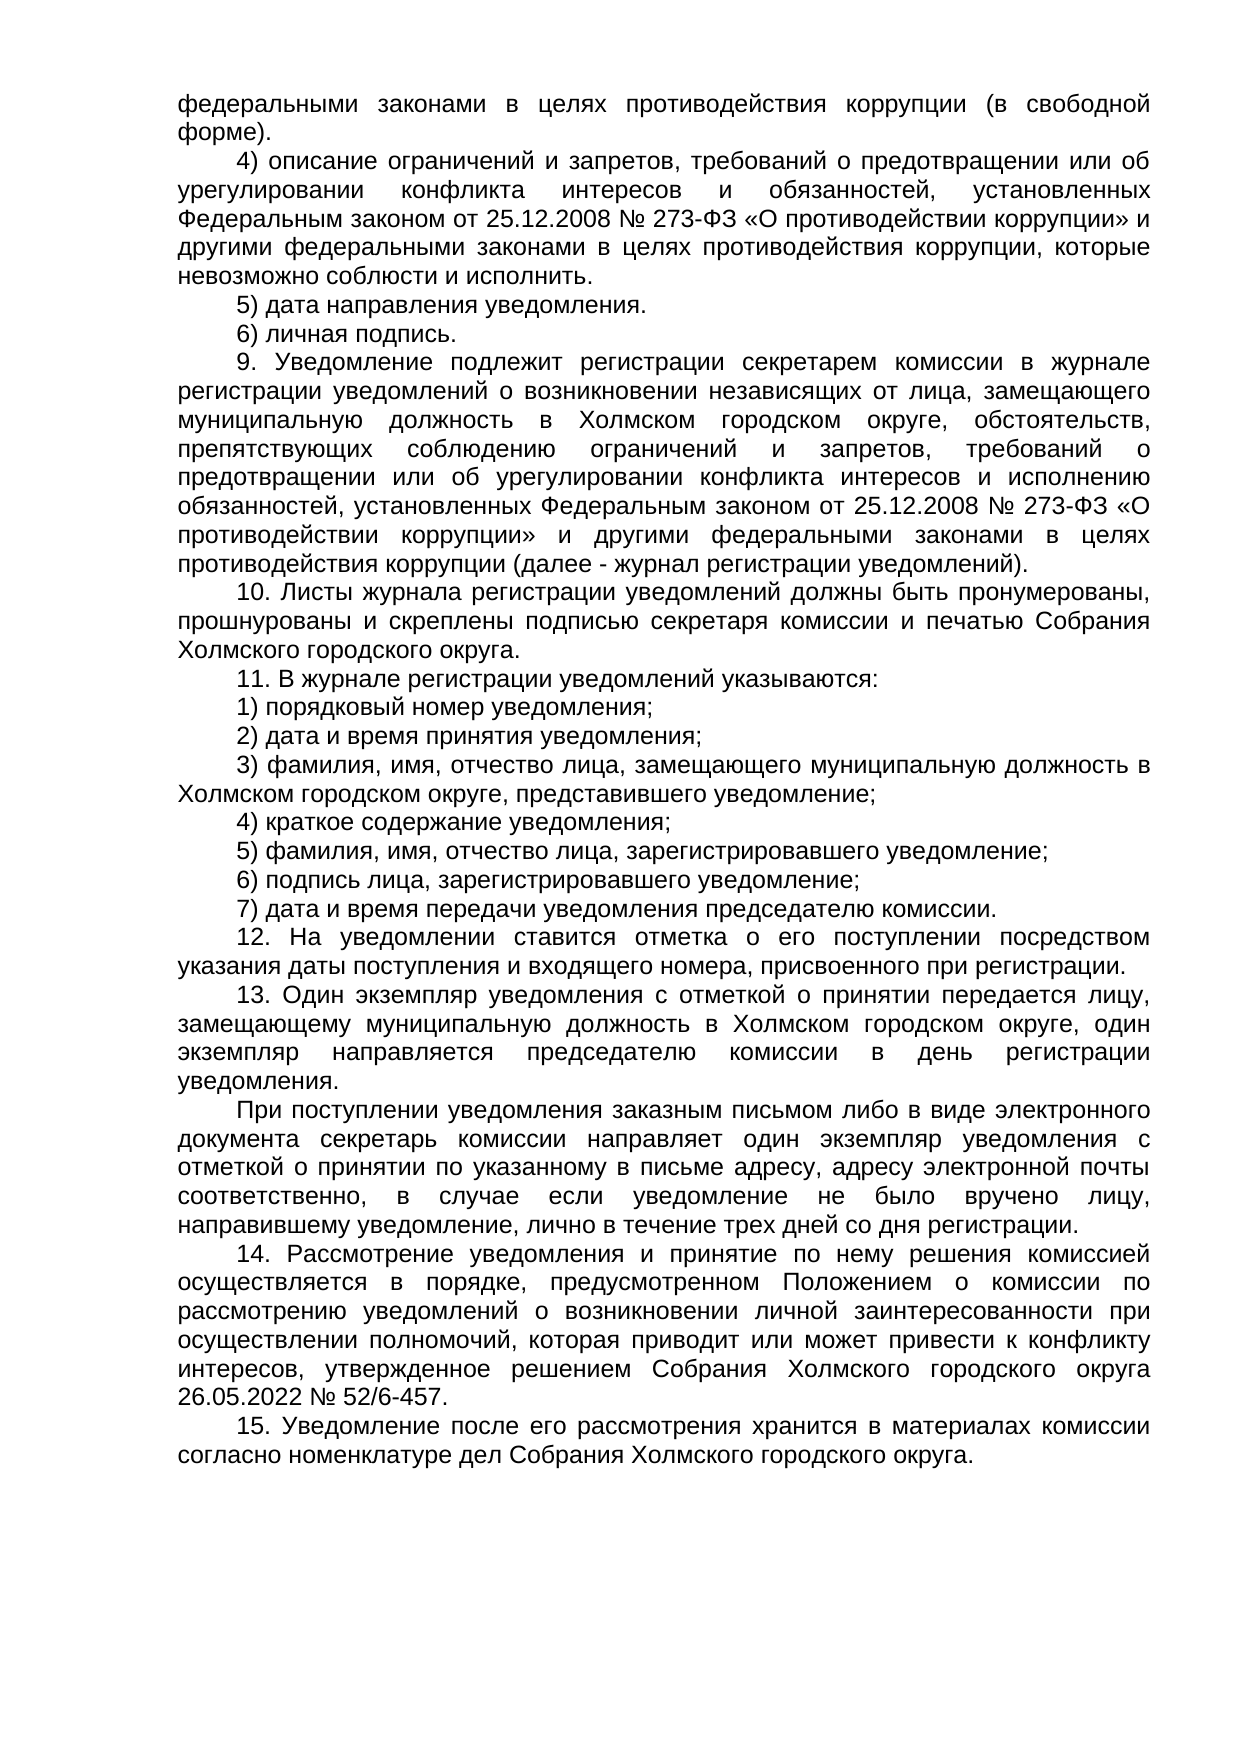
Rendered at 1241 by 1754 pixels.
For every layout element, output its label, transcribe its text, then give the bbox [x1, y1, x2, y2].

text 4) описание ограничений и запретов, требований о предотвращении или об урегулировании конфликта интересов и обязанностей, установленных Федеральным законом от 25.12.2008 № 273-ФЗ «О противодействии коррупции» и другими федеральными законами в целях противодействия коррупции, которые невозможно соблюсти и исполнить. [177, 146, 1152, 290]
text 15. Уведомление после его рассмотрения хранится в материалах комиссии согласно номенклатуре дел Собрания Холмского городского округа. [177, 1411, 1152, 1469]
text 6) личная подпись. [177, 319, 1152, 347]
text 12. На уведомлении ставится отметка о его поступлении посредством указания даты поступления и входящего номера, присвоенного при регистрации. [177, 922, 1152, 980]
text 2) дата и время принятия уведомления; [177, 721, 1152, 750]
text 14. Рассмотрение уведомления и принятие по нему решения комиссией осуществляется в порядке, предусмотренном Положением о комиссии по рассмотрению уведомлений о возникновении личной заинтересованности при осуществлении полномочий, которая приводит или может привести к конфликту интересов, утвержденное решением Собрания Холмского городского округа 26.05.2022 № 52/6-457. [177, 1239, 1152, 1411]
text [177, 89, 1152, 146]
text 5) фамилия, имя, отчество лица, зарегистрировавшего уведомление; [177, 836, 1152, 865]
text 11. В журнале регистрации уведомлений указываются: [177, 664, 1152, 692]
text 13. Один экземпляр уведомления с отметкой о принятии передается лицу, замещающему муниципальную должность в Холмском городском округе, один экземпляр направляется председателю комиссии в день регистрации уведомления. [177, 980, 1152, 1095]
text 10. Листы журнала регистрации уведомлений должны быть пронумерованы, прошнурованы и скреплены подписью секретаря комиссии и печатью Собрания Холмского городского округа. [177, 577, 1152, 664]
text 7) дата и время передачи уведомления председателю комиссии. [177, 894, 1152, 922]
text При поступлении уведомления заказным письмом либо в виде электронного документа секретарь комиссии направляет один экземпляр уведомления с отметкой о принятии по указанному в письме адресу, адресу электронной почты соответственно, в случае если уведомление не было вручено лицу, направившему уведомление, лично в течение трех дней со дня регистрации. [177, 1095, 1152, 1239]
text 6) подпись лица, зарегистрировавшего уведомление; [177, 865, 1152, 894]
text 9. Уведомление подлежит регистрации секретарем комиссии в журнале регистрации уведомлений о возникновении независящих от лица, замещающего муниципальную должность в Холмском городском округе, обстоятельств, препятствующих соблюдению ограничений и запретов, требований о предотвращении или об урегулировании конфликта интересов и исполнению обязанностей, установленных Федеральным законом от 25.12.2008 № 273-ФЗ «О противодействии коррупции» и другими федеральными законами в целях противодействия коррупции (далее - журнал регистрации уведомлений). [177, 347, 1152, 577]
text 3) фамилия, имя, отчество лица, замещающего муниципальную должность в Холмском городском округе, представившего уведомление; [177, 750, 1152, 807]
text 5) дата направления уведомления. [177, 290, 1152, 319]
text 4) краткое содержание уведомления; [177, 807, 1152, 836]
text 1) порядковый номер уведомления; [177, 692, 1152, 721]
